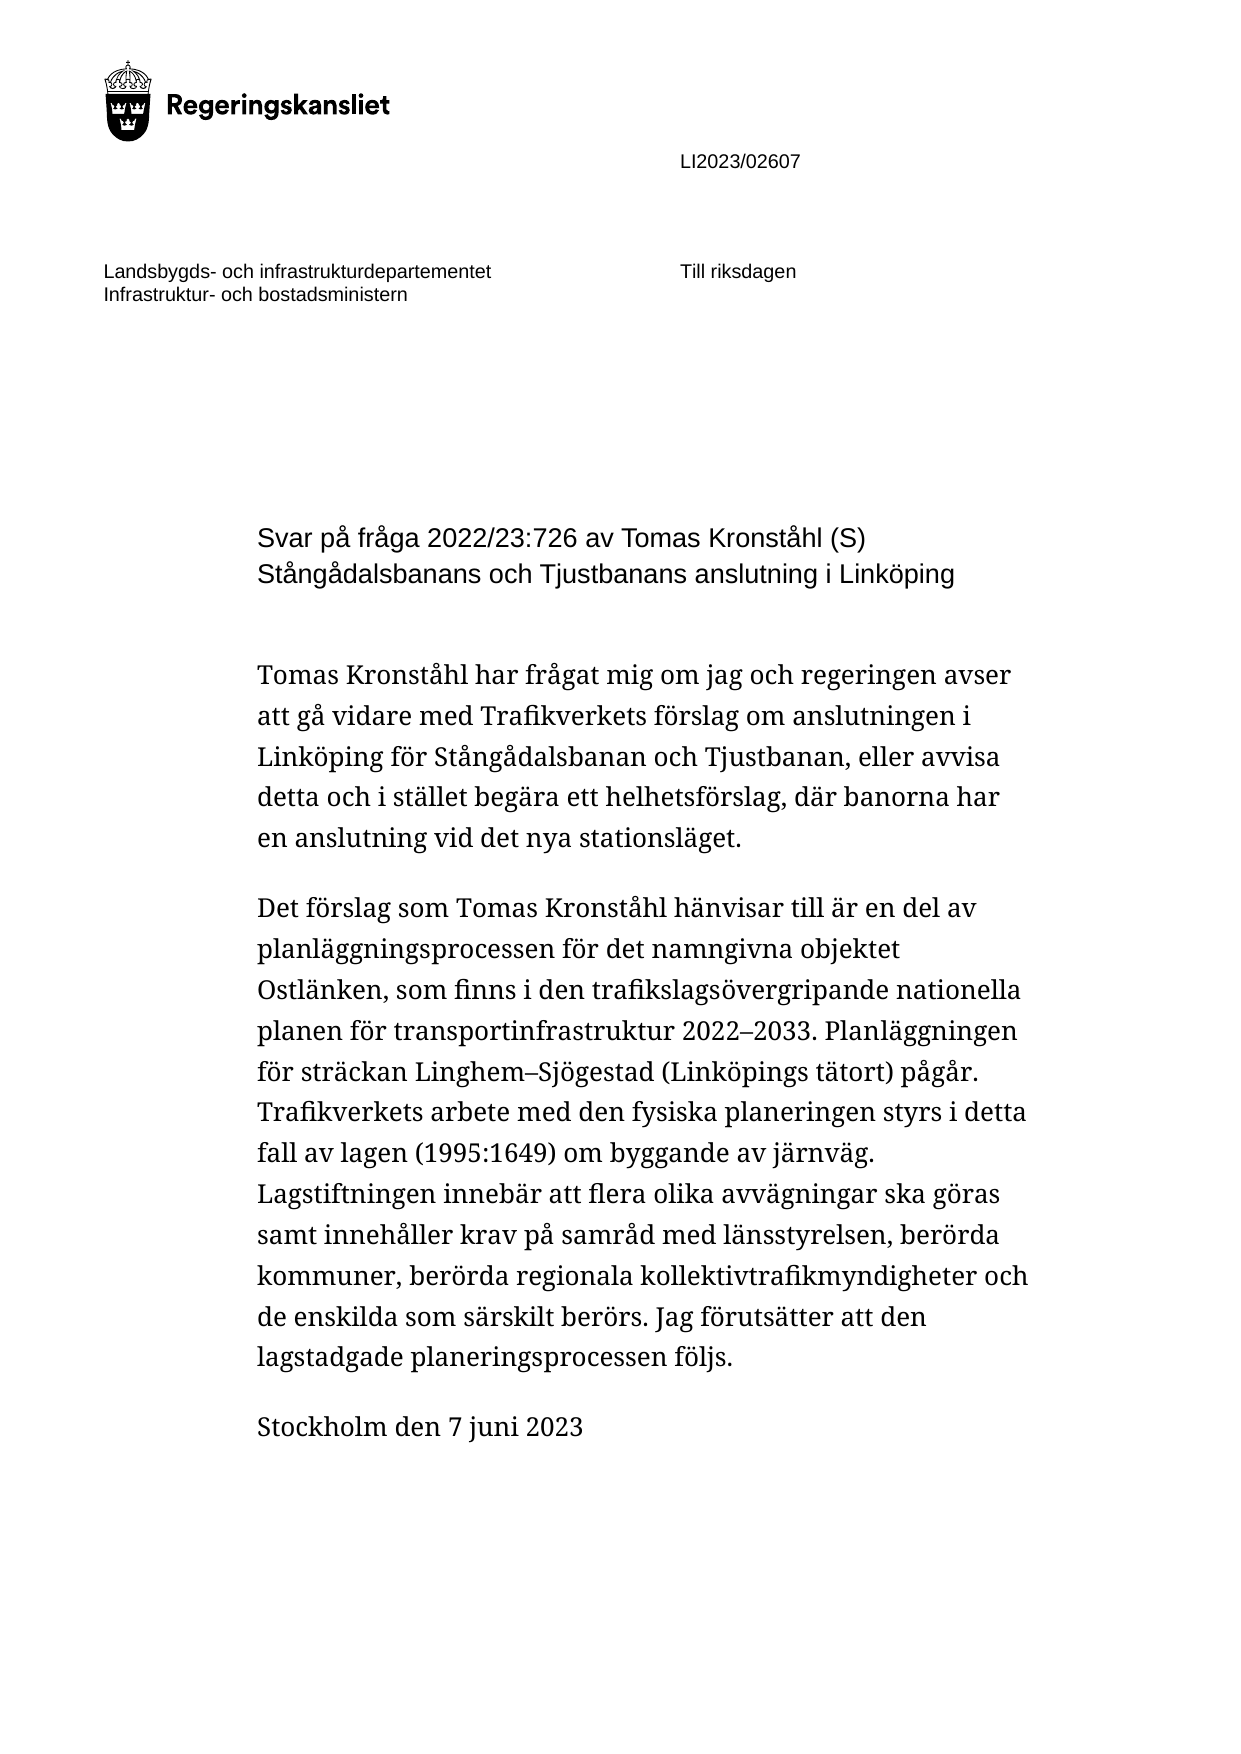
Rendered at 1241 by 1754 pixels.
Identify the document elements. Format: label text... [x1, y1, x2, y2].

text Stockholm den [257, 1409, 1033, 1444]
text Det förslag som Tomas Kronståhl hänvisar till är en del av planläggningsprocessen för det namngivna objektet Ostlänken, som finns i den trafikslagsövergripande nationella planen för transportinfrastruktur 2022–2033. Planläggningen för sträckan Linghem–Sjögestad (Linköpings tätort) pågår. Trafikverkets arbete med den fysiska planeringen styrs i detta fall av lagen (1995:1649) om byggande av järnväg. Lagstiftningen innebär att flera olika avvägningar ska göras samt innehåller krav på samråd med länsstyrelsen, berörda kommuner, berörda regionala kollektivtrafikmyndigheter och de enskilda som särskilt berörs. Jag förutsätter att den lagstadgade planeringsprocessen följs. [257, 890, 1033, 1374]
title Svar på fråga 2022/23:726 av Tomas Kronståhl (S) Stångådalsbanans och Tjustbanans anslutning i Linköping [257, 522, 1033, 589]
text Tomas Kronståhl har frågat mig om jag och regeringen avser att gå vidare med Trafikverkets förslag om anslutningen i Linköping för Stångådalsbanan och Tjustbanan, eller avvisa detta och i stället begära ett helhetsförslag, där banorna har en anslutning vid det nya stationsläget. [257, 657, 1033, 855]
